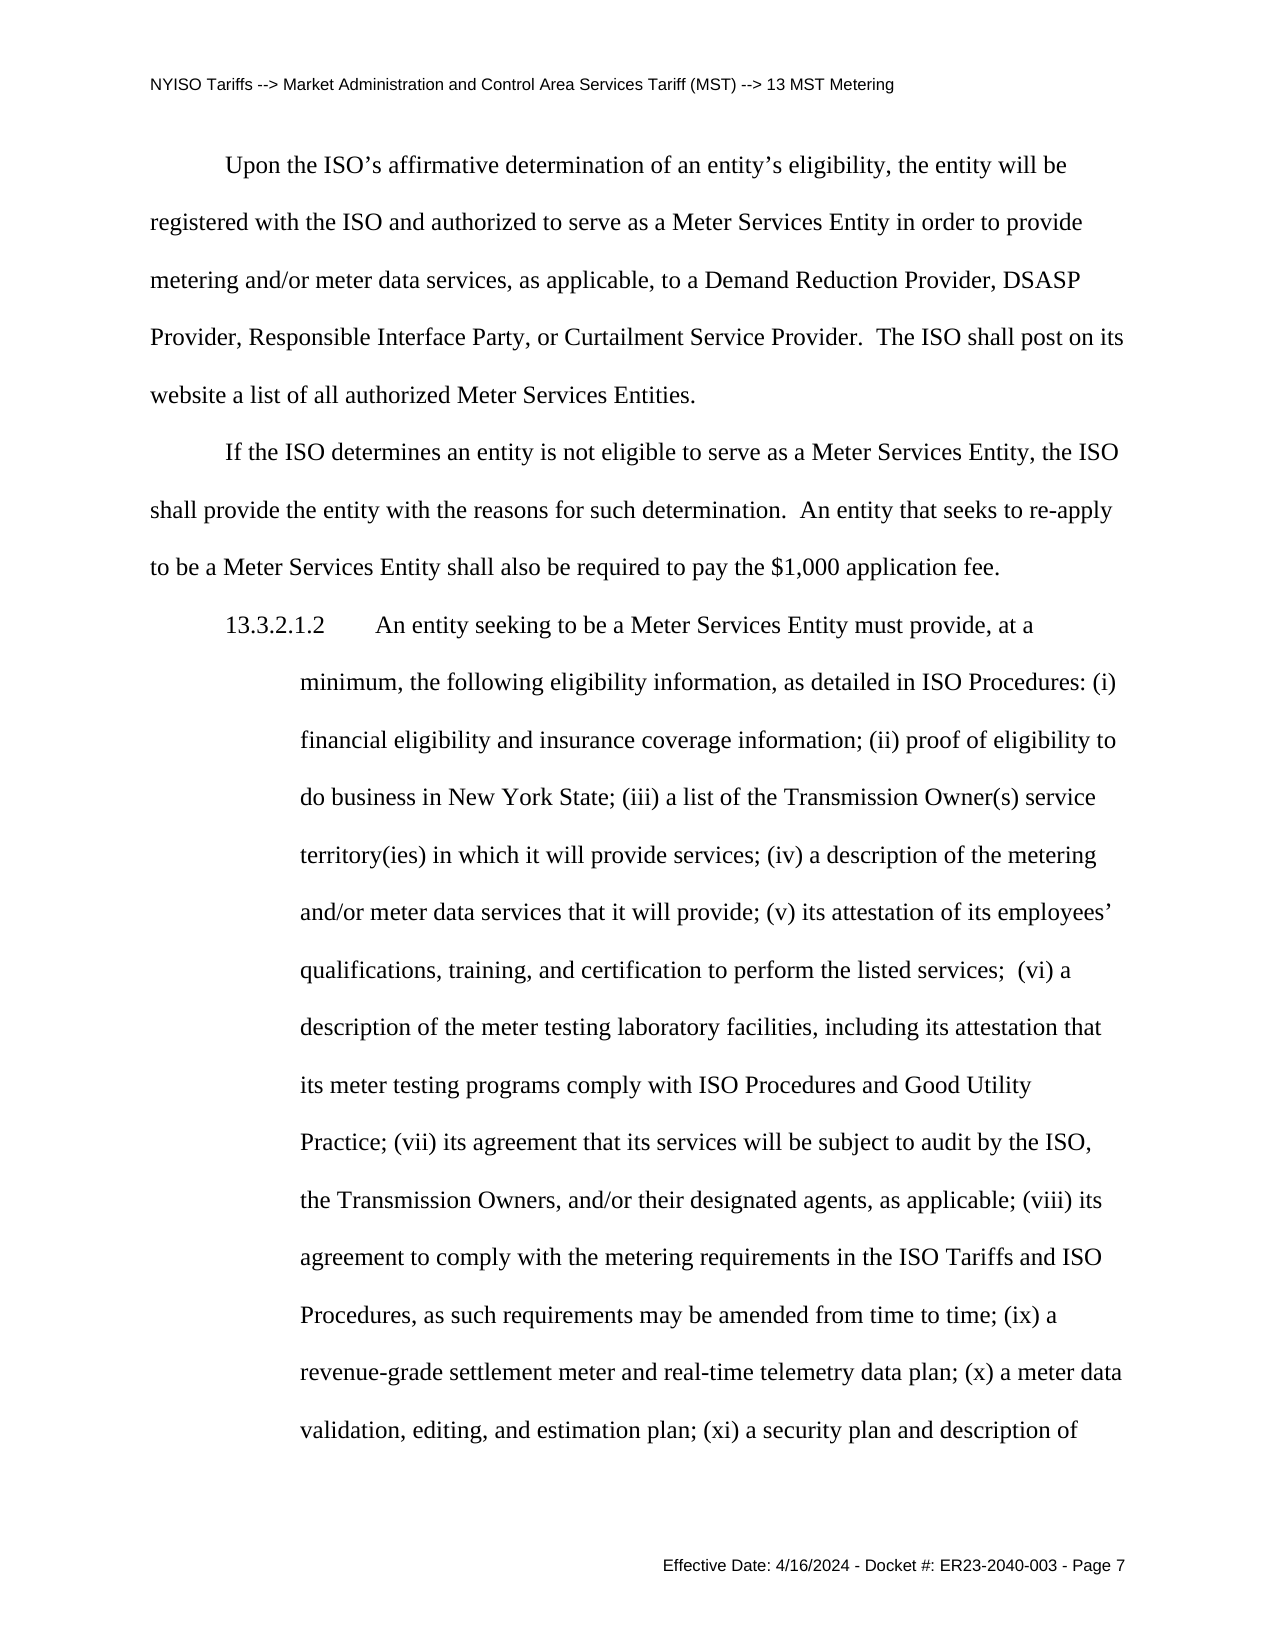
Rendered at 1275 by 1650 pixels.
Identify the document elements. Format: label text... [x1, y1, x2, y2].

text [225, 610, 1125, 1444]
text If the ISO determines an entity is not eligible to serve as a Meter Services Entity, the ISO shall provide the entity with the reasons for such determination. An entity that seeks to re-apply to be a Meter Services Entity shall also be required to pay the $1,000 application fee. [150, 437, 1125, 581]
text Upon the ISO’s affirmative determination of an entity’s eligibility, the entity will be registered with the ISO and authorized to serve as a Meter Services Entity in order to provide metering and/or meter data services, as applicable, to a Demand Reduction Provider, DSASP Provider, Responsible Interface Party, or Curtailment Service Provider. The ISO shall post on its website a list of all authorized Meter Services Entities. [150, 150, 1125, 409]
